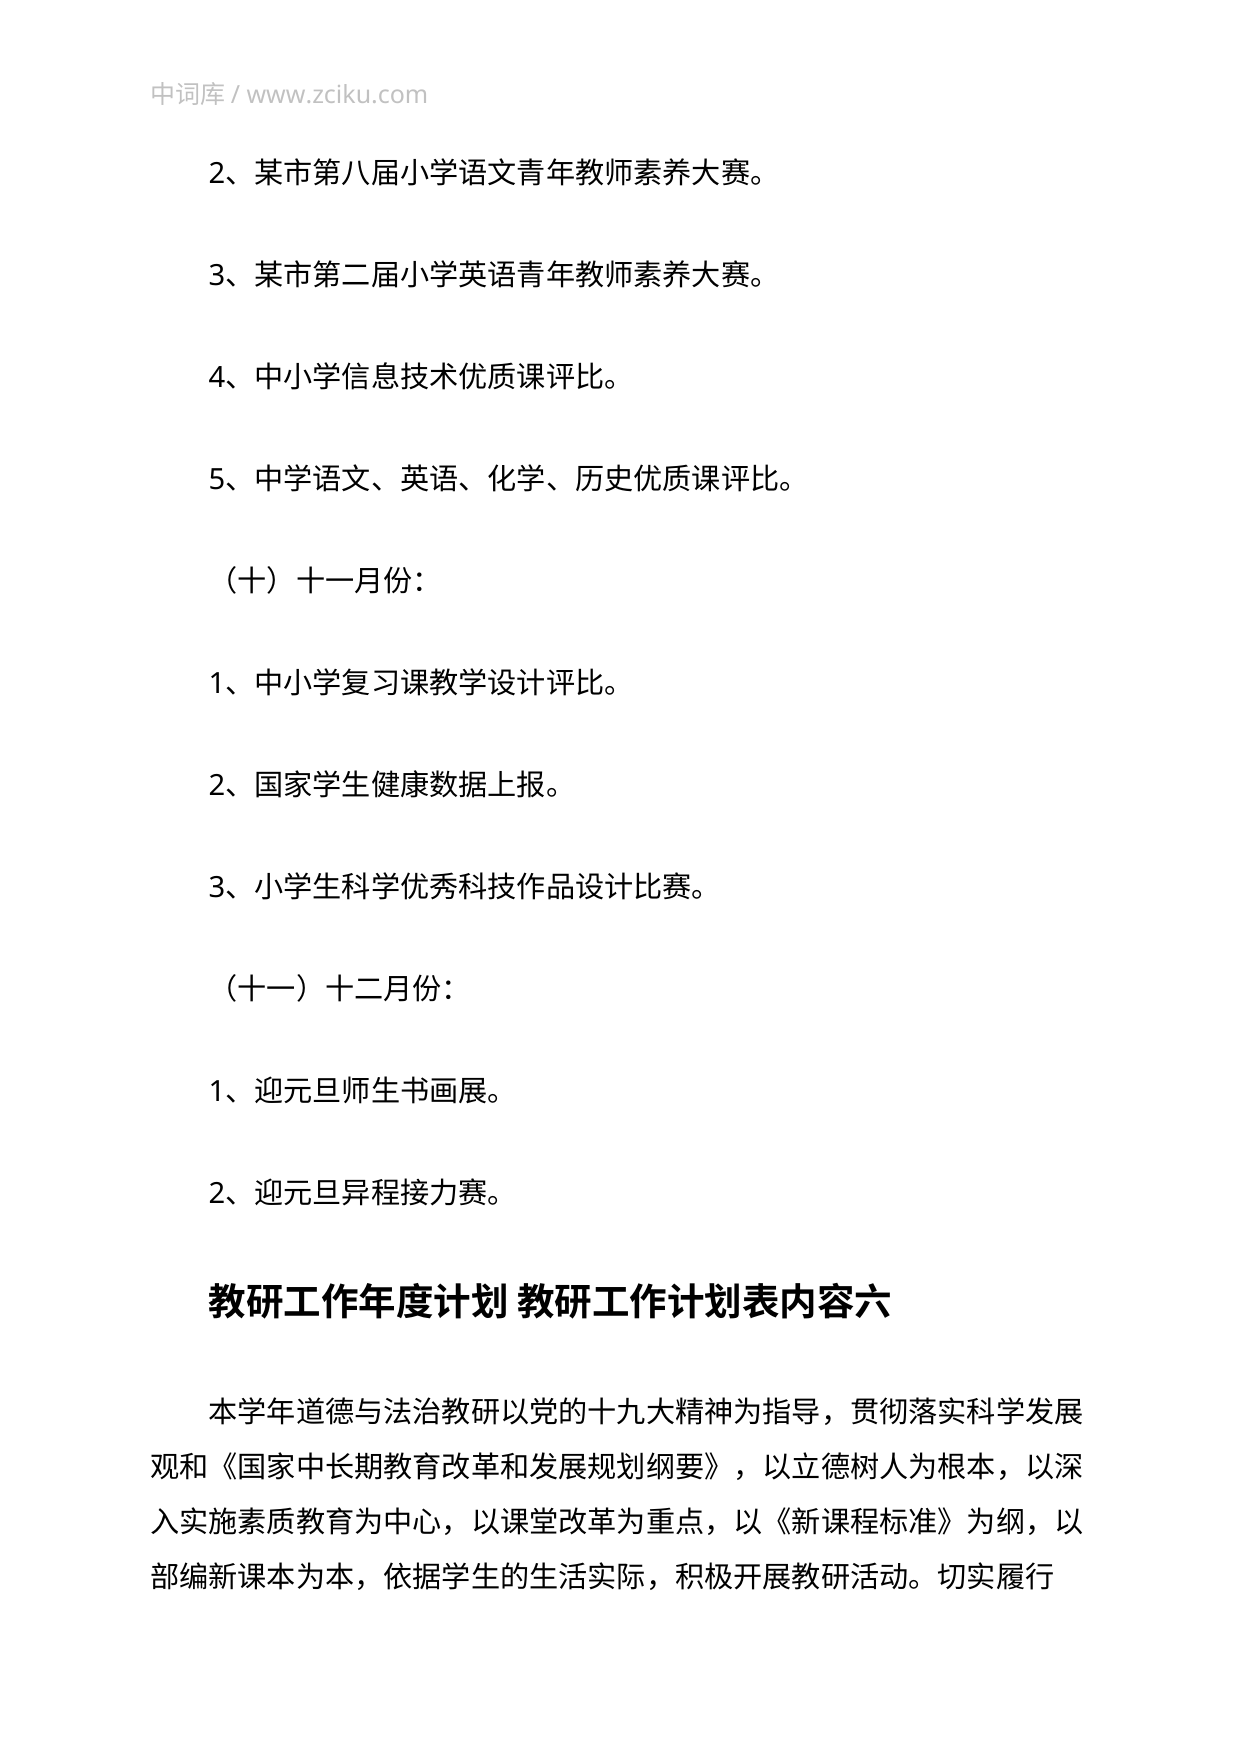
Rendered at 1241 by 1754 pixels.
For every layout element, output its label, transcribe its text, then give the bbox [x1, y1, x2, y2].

text 3、小学生科学优秀科技作品设计比赛。 [150, 864, 1090, 906]
text 1、中小学复习课教学设计评比。 [150, 660, 1090, 702]
text 2、某市第八届小学语文青年教师素养大赛。 [150, 150, 1090, 192]
text 4、中小学信息技术优质课评比。 [150, 354, 1090, 396]
text 教研工作年度计划 教研工作计划表内容六 [150, 1271, 1090, 1326]
text 2、迎元旦异程接力赛。 [150, 1169, 1090, 1212]
text （十）十一月份： [150, 558, 1090, 600]
text 3、某市第二届小学英语青年教师素养大赛。 [150, 252, 1090, 294]
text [150, 1389, 1090, 1596]
text 5、中学语文、英语、化学、历史优质课评比。 [150, 456, 1090, 498]
text 2、国家学生健康数据上报。 [150, 762, 1090, 804]
text 1、迎元旦师生书画展。 [150, 1067, 1090, 1110]
text （十一）十二月份： [150, 966, 1090, 1008]
